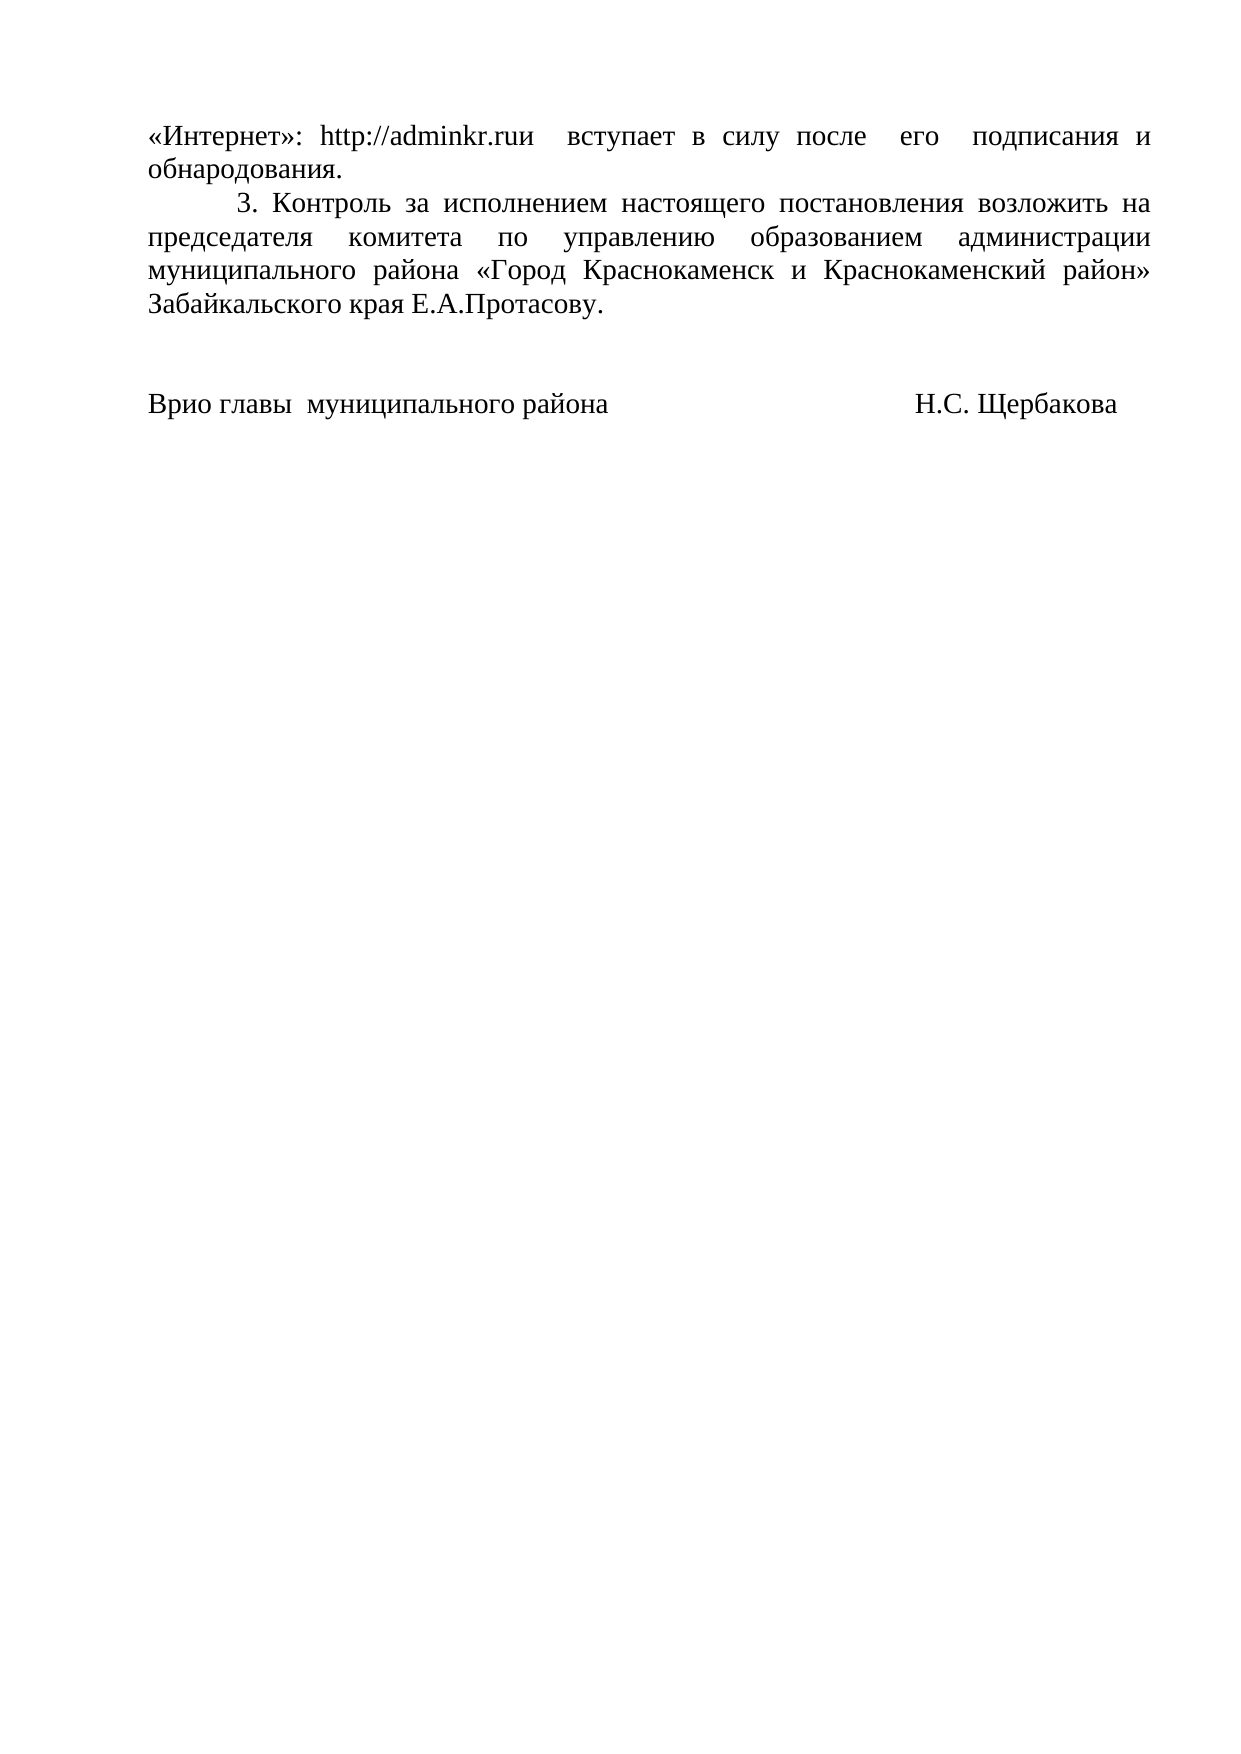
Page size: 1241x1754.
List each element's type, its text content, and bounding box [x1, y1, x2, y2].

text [148, 118, 1152, 185]
text Врио главы муниципального района Н.С. Щербакова [148, 386, 1152, 420]
text 3. Контроль за исполнением настоящего постановления возложить на председателя комитета по управлению образованием администрации муниципального района «Город Краснокаменск и Краснокаменский район» Забайкальского края Е.А.Протасову. [148, 185, 1152, 319]
